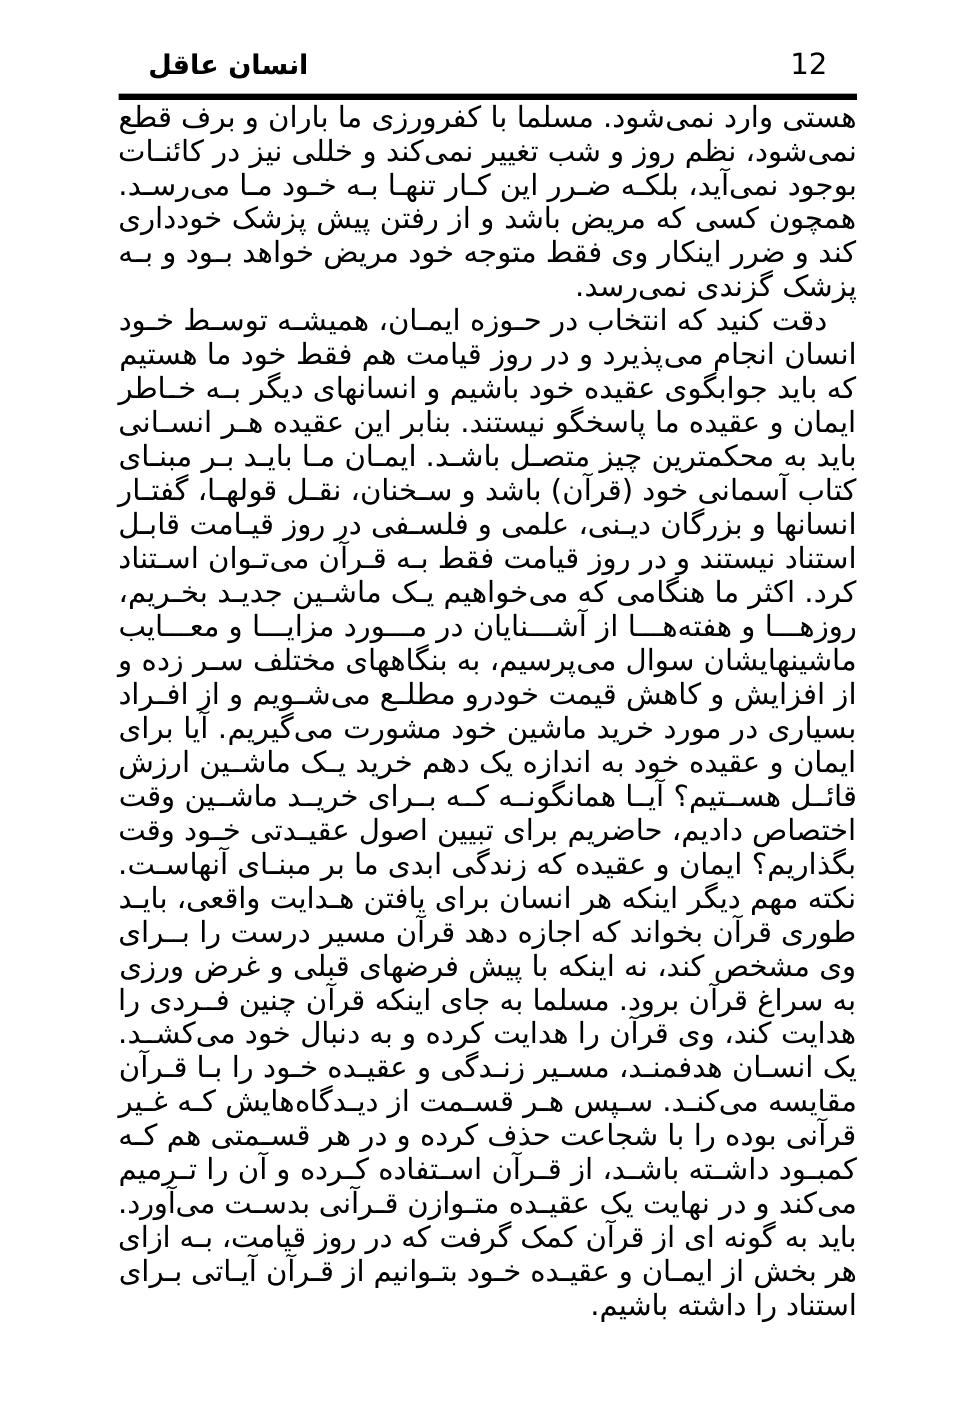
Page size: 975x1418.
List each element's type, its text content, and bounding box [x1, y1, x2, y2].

text دقت کنید که انتخاب در حوزه ایمان، همیشه توسط خود انسان انجام می‌پذیرد و در روز قیامت هم فقط خود ما هستیم که باید جوابگوی عقیده خود باشیم و انسانهای دیگر به خاطر ایمان و عقیده ما پاسخگو نیستند. بنابر این عقیده هر انسانی باید به محکمترین چیز متصل باشد. ایمان ما باید بر مبنای کتاب آسمانی خود (قرآن) باشد و سخنان، نقل قولها، گفتار انسانها و بزرگان دینی، علمی و فلسفی در روز قیامت قابل استناد نیستند و در روز قیامت فقط به قرآن می‌توان استناد کرد. اکثر ما هنگامی که می‌خواهیم یک ماشین جدید بخریم، روزها و هفته‌ها از آشنایان در مورد مزایا و معایب ماشینهایشان سوال می‌پرسیم، به بنگاههای مختلف سر زده و از افزایش و کاهش قیمت خودرو مطلع می‌شویم و از افراد بسیاری در مورد خرید ماشین خود مشورت می‌گیریم. آیا برای ایمان و عقیده خود به اندازه یک دهم خرید یک ماشین ارزش قائل هستیم؟ آیا همانگونه که برای خرید ماشین وقت اختصاص دادیم، حاضریم برای تبیین اصول عقیدتی خود وقت بگذاریم؟ ایمان و عقیده که زندگی ابدی ما بر مبنای آنهاست. نکته مهم دیگر اینکه هر انسان برای یافتن هدایت واقعی، باید طوری قرآن بخواند که اجازه دهد قرآن مسیر درست را برای وی مشخص کند، نه اینکه با پیش فرضهای قبلی و غرض ورزی به سراغ قرآن برود. مسلما به جای اینکه قرآن چنین فردی را هدایت کند، وی قرآن را هدایت کرده و به دنبال خود می‌کشد. یک انسان هدفمند، مسیر زندگی و عقیده خود را با قرآن مقایسه می‌کند. سپس هر قسمت از دیدگاه‌هایش که غیر قرآنی بوده را با شجاعت حذف کرده و در هر قسمتی هم که کمبود داشته باشد، از قرآن استفاده کرده و آن را ترمیم می‌کند و در نهایت یک عقیده متوازن قرآنی بدست می‌آورد. باید به گونه ای از قرآن کمک گرفت که در روز قیامت، به ازای هر بخش از ایمان و عقیده خود بتوانیم از قرآن آیاتی برای استناد را داشته باشیم. [118, 304, 857, 1322]
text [118, 100, 857, 304]
